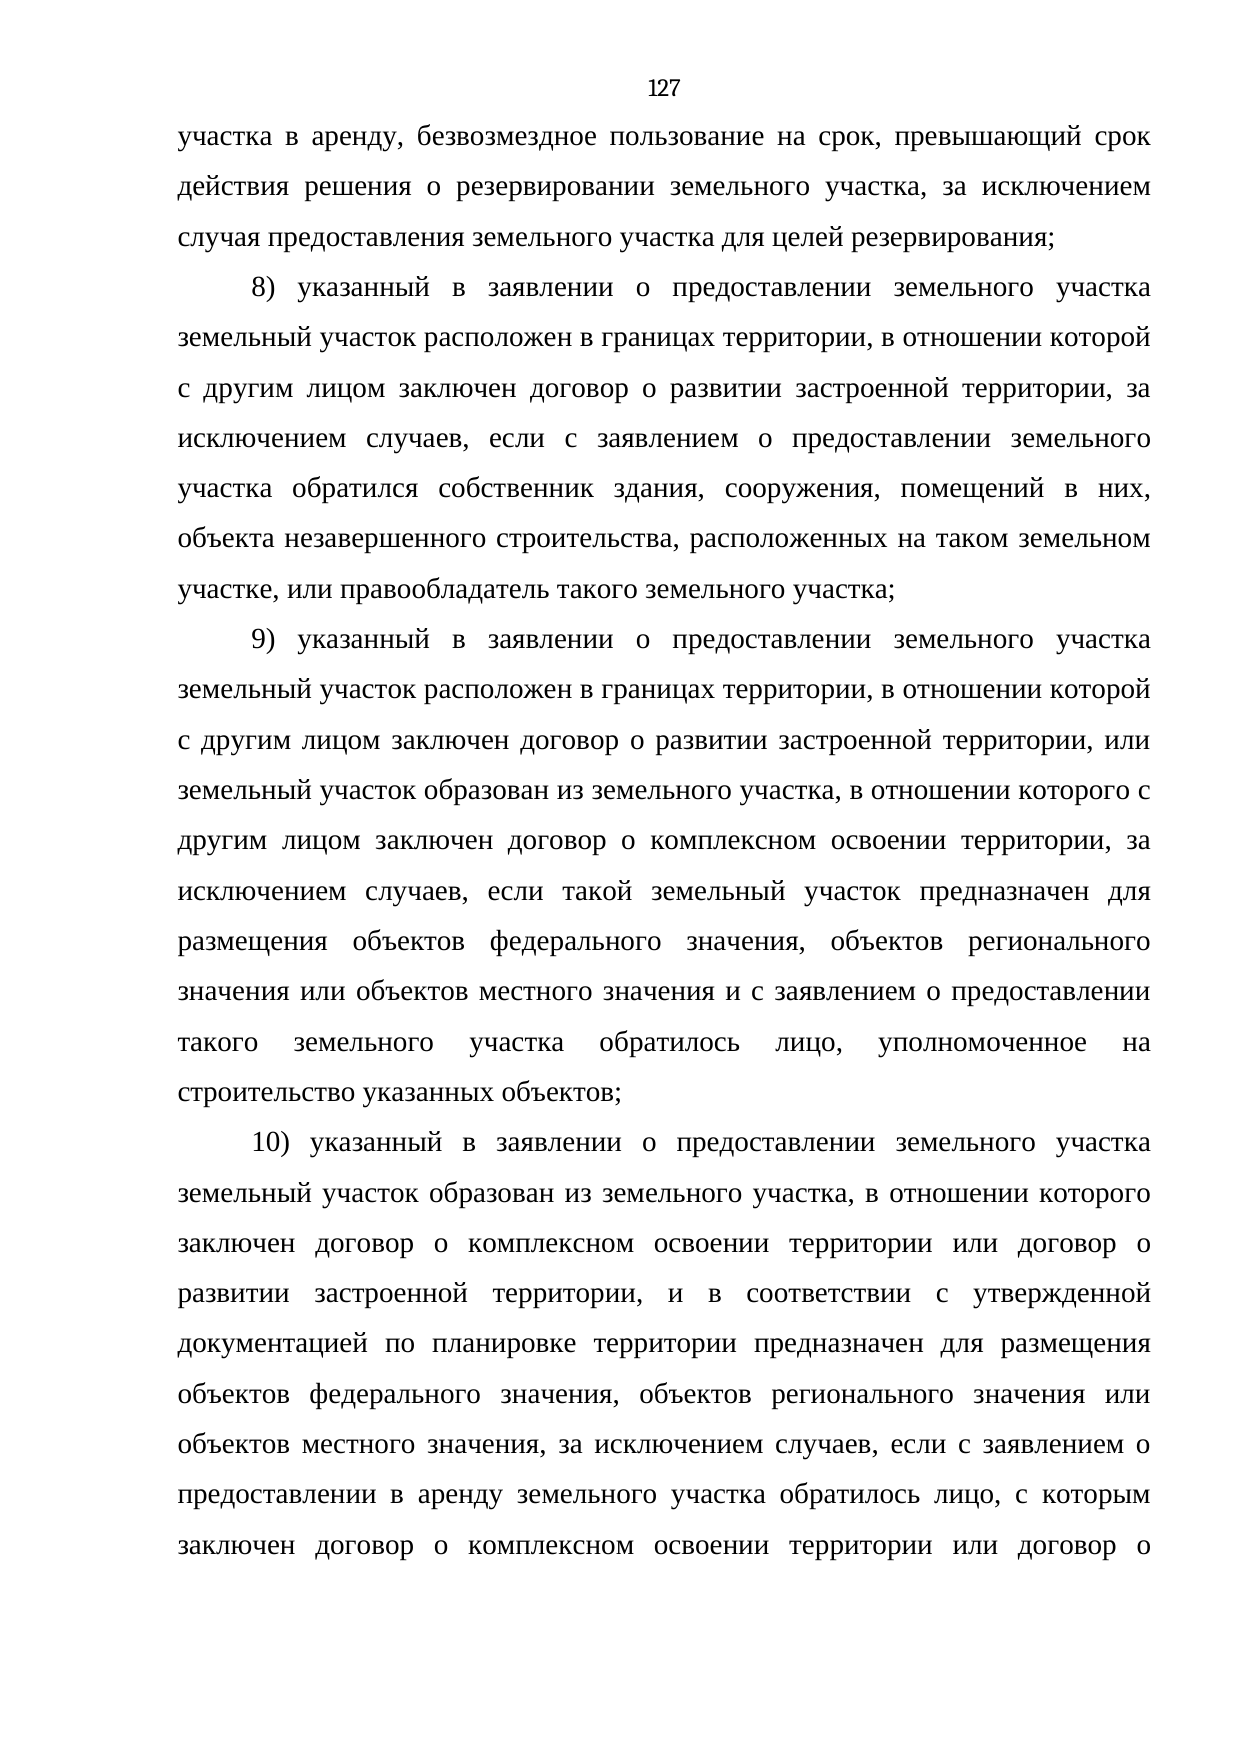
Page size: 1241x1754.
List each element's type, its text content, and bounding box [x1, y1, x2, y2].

text 8) указанный в заявлении о предоставлении земельного участка земельный участок расположен в границах территории, в отношении которой с другим лицом заключен договор о развитии застроенной территории, за исключением случаев, если с заявлением о предоставлении земельного участка обратился собственник здания, сооружения, помещений в них, объекта незавершенного строительства, расположенных на таком земельном участке, или правообладатель такого земельного участка; [177, 269, 1152, 604]
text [177, 1124, 1152, 1560]
text 9) указанный в заявлении о предоставлении земельного участка земельный участок расположен в границах территории, в отношении которой с другим лицом заключен договор о развитии застроенной территории, или земельный участок образован из земельного участка, в отношении которого с другим лицом заключен договор о комплексном освоении территории, за исключением случаев, если такой земельный участок предназначен для размещения объектов федерального значения, объектов регионального значения или объектов местного значения и с заявлением о предоставлении такого земельного участка обратилось лицо, уполномоченное на строительство указанных объектов; [177, 621, 1152, 1108]
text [177, 118, 1152, 252]
